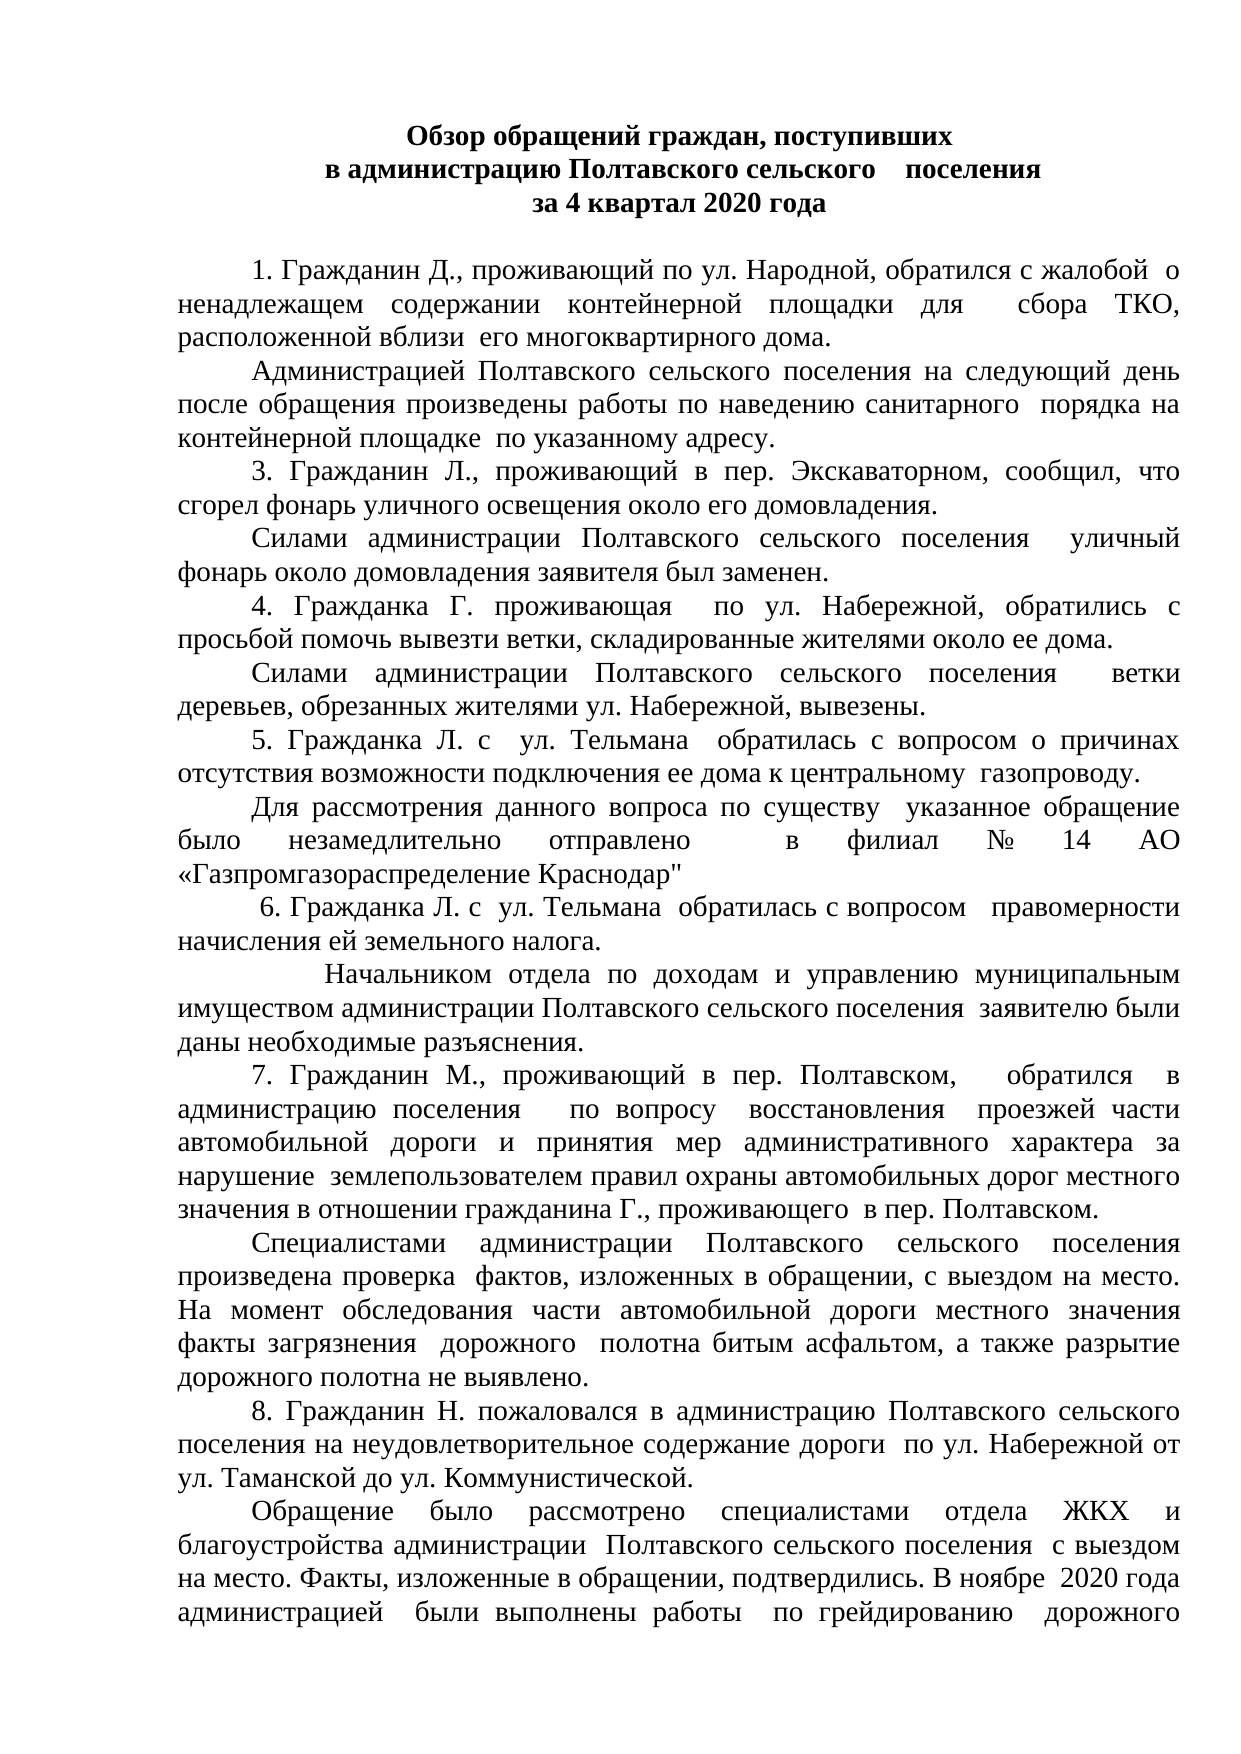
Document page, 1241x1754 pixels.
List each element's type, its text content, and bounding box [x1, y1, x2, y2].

text Администрацией Полтавского сельского поселения на следующий день после обращения произведены работы по наведению санитарного порядка на контейнерной площадке по указанному адресу. [177, 353, 1181, 453]
text 1. Гражданин Д., проживающий по ул. Народной, обратился с жалобой о ненадлежащем содержании контейнерной площадки для сбора ТКО, расположенной вблизи его многоквартирного дома. [177, 252, 1181, 353]
text 7. Гражданин М., проживающий в пер. Полтавском, обратился в администрацию поселения по вопросу восстановления проезжей части автомобильной дороги и принятия мер административного характера за нарушение землепользователем правил охраны автомобильных дорог местного значения в отношении гражданина Г., проживающего в пер. Полтавском. [177, 1057, 1181, 1225]
text 5. Гражданка Л. с ул. Тельмана обратилась с вопросом о причинах отсутствия возможности подключения ее дома к центральному газопроводу. [177, 722, 1181, 789]
text за 4 квартал 2020 года [177, 185, 1181, 219]
text 6. Гражданка Л. с ул. Тельмана обратилась с вопросом правомерности начисления ей земельного налога. [177, 889, 1181, 957]
text 4. Гражданка Г. проживающая по ул. Набережной, обратились с просьбой помочь вывезти ветки, складированные жителями около ее дома. [177, 588, 1181, 655]
text Начальником отдела по доходам и управлению муниципальным имуществом администрации Полтавского сельского поселения заявителю были даны необходимые разъяснения. [177, 957, 1181, 1057]
text Силами администрации Полтавского сельского поселения ветки деревьев, обрезанных жителями ул. Набережной, вывезены. [177, 655, 1181, 722]
text Обзор обращений граждан, поступивших [177, 118, 1181, 152]
text в администрацию Полтавского сельского поселения [177, 152, 1181, 185]
text Силами администрации Полтавского сельского поселения уличный фонарь около домовладения заявителя был заменен. [177, 521, 1181, 588]
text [177, 1493, 1181, 1627]
text Для рассмотрения данного вопроса по существу указанное обращение было незамедлительно отправлено в филиал № 14 АО «Газпромгазораспределение Краснодар" [177, 789, 1181, 889]
text 3. Гражданин Л., проживающий в пер. Экскаваторном, сообщил, что сгорел фонарь уличного освещения около его домовладения. [177, 453, 1181, 521]
text Специалистами администрации Полтавского сельского поселения произведена проверка фактов, изложенных в обращении, с выездом на место. На момент обследования части автомобильной дороги местного значения факты загрязнения дорожного полотна битым асфальтом, а также разрытие дорожного полотна не выявлено. [177, 1225, 1181, 1393]
text 8. Гражданин Н. пожаловался в администрацию Полтавского сельского поселения на неудовлетворительное содержание дороги по ул. Набережной от ул. Таманской до ул. Коммунистической. [177, 1393, 1181, 1493]
